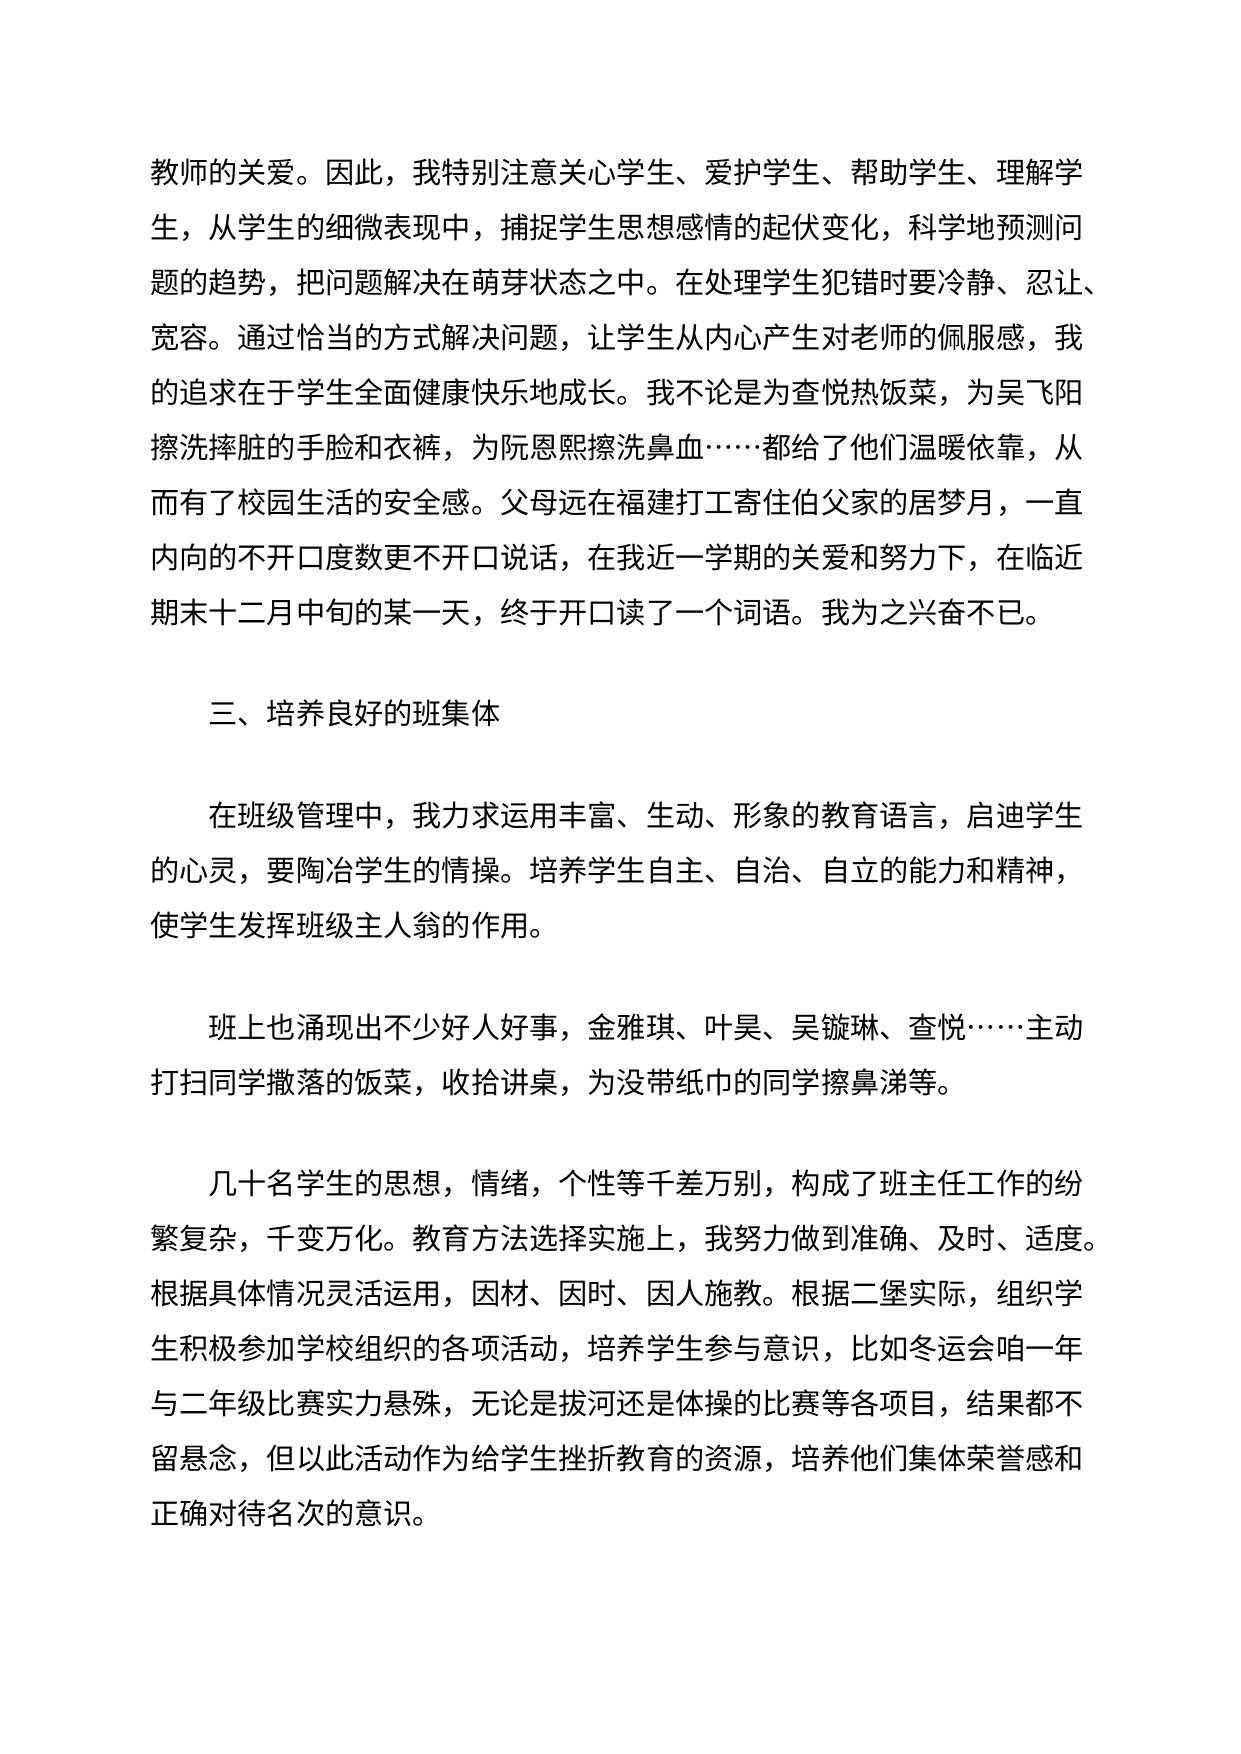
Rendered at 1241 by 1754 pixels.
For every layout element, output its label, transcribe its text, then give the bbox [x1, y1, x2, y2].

text 几十名学生的思想，情绪，个性等千差万别，构成了班主任工作的纷繁复杂，千变万化。教育方法选择实施上，我努力做到准确、及时、适度。根据具体情况灵活运用，因材、因时、因人施教。根据二堡实际，组织学生积极参加学校组织的各项活动，培养学生参与意识，比如冬运会咱一年与二年级比赛实力悬殊，无论是拔河还是体操的比赛等各项目，结果都不留悬念，但以此活动作为给学生挫折教育的资源，培养他们集体荣誉感和正确对待名次的意识。 [150, 1161, 1090, 1533]
text 在班级管理中，我力求运用丰富、生动、形象的教育语言，启迪学生的心灵，要陶冶学生的情操。培养学生自主、自治、自立的能力和精神，使学生发挥班级主人翁的作用。 [150, 793, 1090, 945]
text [150, 150, 1090, 631]
text 班上也涌现出不少好人好事，金雅琪、叶昊、吴镟琳、查悦……主动打扫同学撒落的饭菜，收拾讲桌，为没带纸巾的同学擦鼻涕等。 [150, 1004, 1090, 1101]
text 三、培养良好的班集体 [150, 691, 1090, 733]
